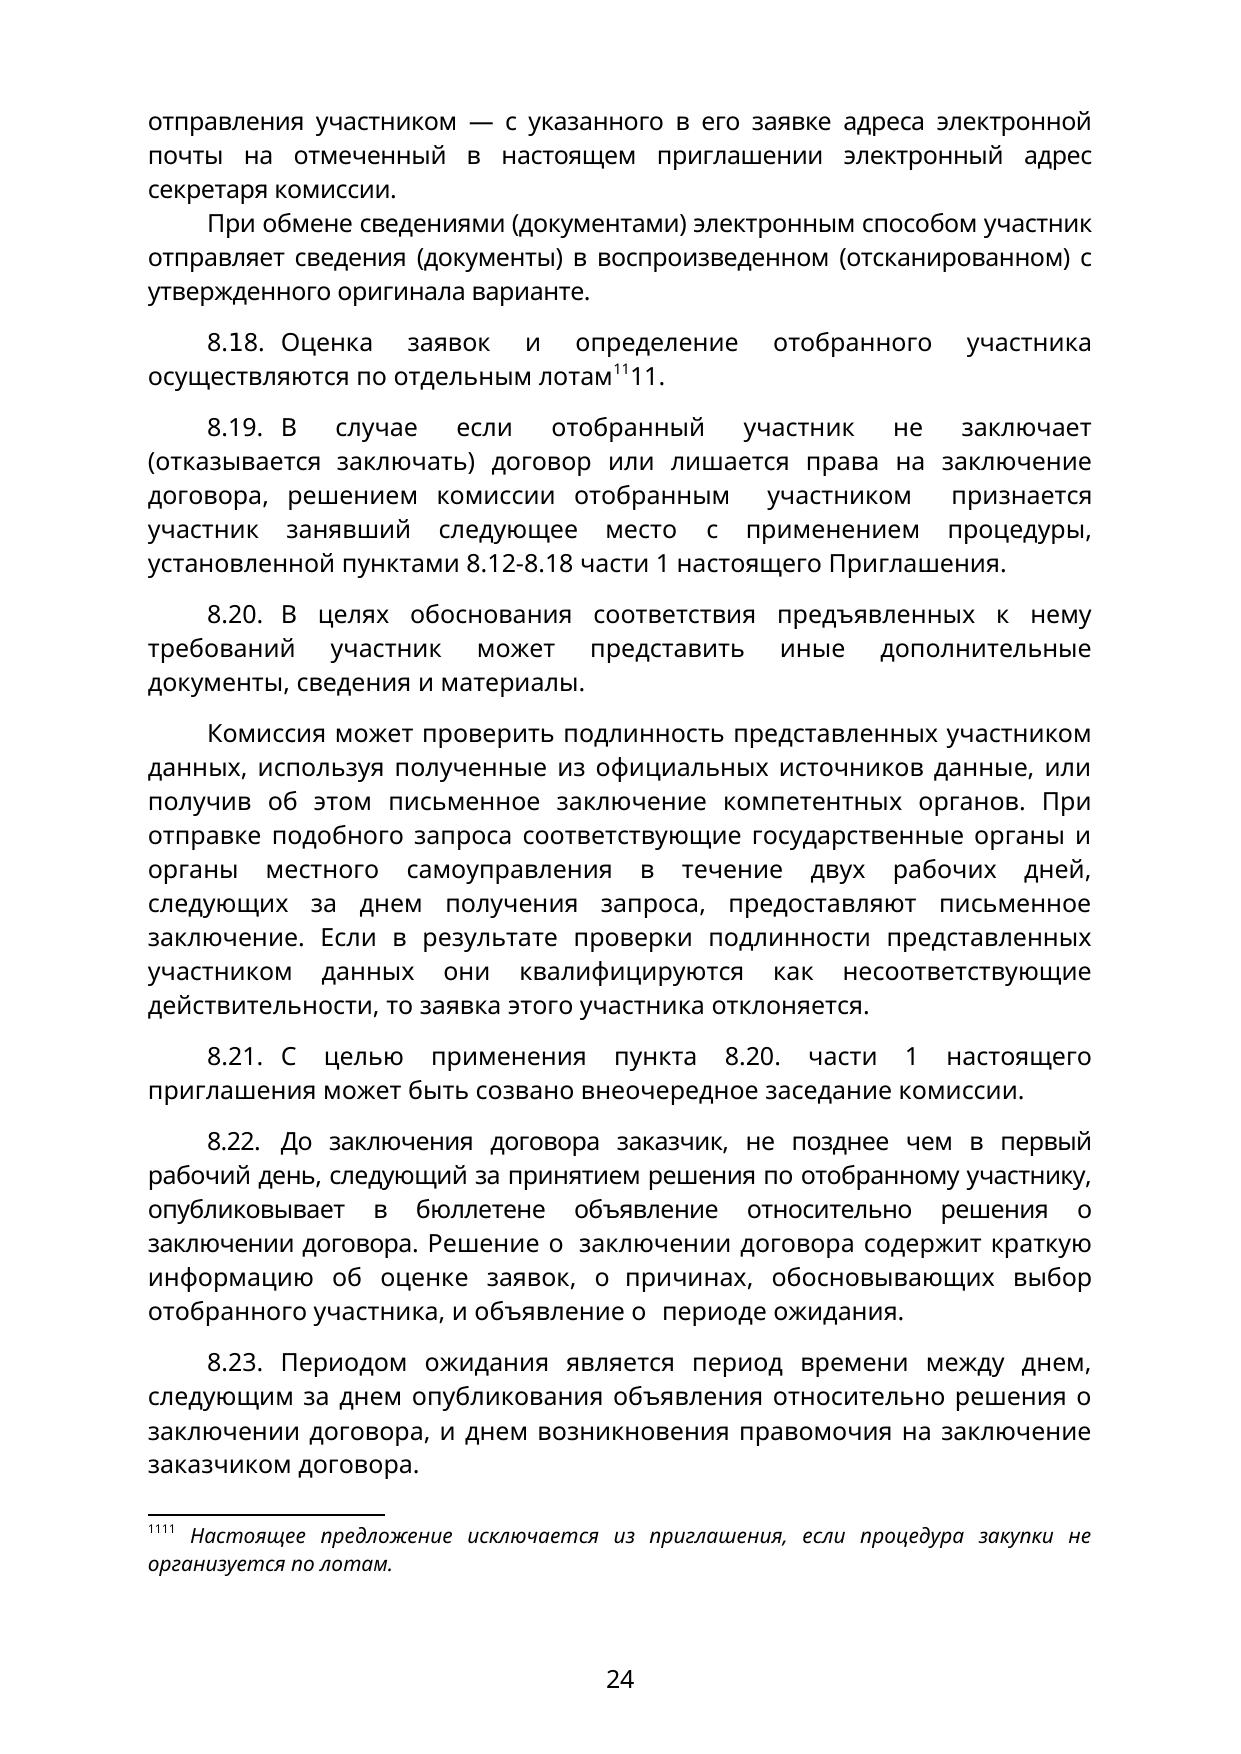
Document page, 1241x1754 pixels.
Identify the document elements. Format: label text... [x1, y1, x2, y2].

text 8.23. Периодом ожидания является период времени между днем, следующим за днем опубликования объявления относительно решения о заключении договора, и днем возникновения правомочия на заключение заказчиком договора. [148, 1345, 1092, 1481]
text 8.20. В целях обоснования соответствия предъявленных к нему требований участник может представить иные дополнительные документы, сведения и материалы. [148, 596, 1092, 699]
text 8.18. Оценка заявок и определение отобранного участника осуществляются по отдельным лотам11. [148, 324, 1092, 393]
text При обмене сведениями (документами) электронным способом участник отправляет сведения (документы) в воспроизведенном (отсканированном) с утвержденного оригинала варианте. [148, 206, 1092, 308]
text 8.19. В случае если отобранный участник не заключает (отказывается заключать) договор или лишается права на заключение договора, решением комиссии отобранным участником признается участник занявший следующее место с применением процедуры, установленной пунктами 8.12-8.18 части 1 настоящего Приглашения. [148, 409, 1092, 580]
text Комиссия может проверить подлинность представленных участником данных, используя полученные из официальных источников данные, или получив об этом письменное заключение компетентных органов. При отправке подобного запроса соответствующие государственные органы и органы местного самоуправления в течение двух рабочих дней, следующих за днем получения запроса, предоставляют письменное заключение. Если в результате проверки подлинности представленных участником данных они квалифицируются как несоответствующие действительности, то заявка этого участника отклоняется. [148, 715, 1092, 1022]
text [148, 103, 1092, 206]
text 8.22. До заключения договора заказчик, не позднее чем в первый рабочий день, следующий за принятием решения по отобранному участнику, опубликовывает в бюллетене объявление относительно решения о заключении договора. Решение о заключении договора содержит краткую информацию об оценке заявок, о причинах, обосновывающих выбор отобранного участника, и объявление о периоде ожидания. [148, 1123, 1092, 1328]
text 8.21. С целью применения пункта 8.20. части 1 настоящего приглашения может быть созвано внеочередное заседание комиссии. [148, 1038, 1092, 1107]
